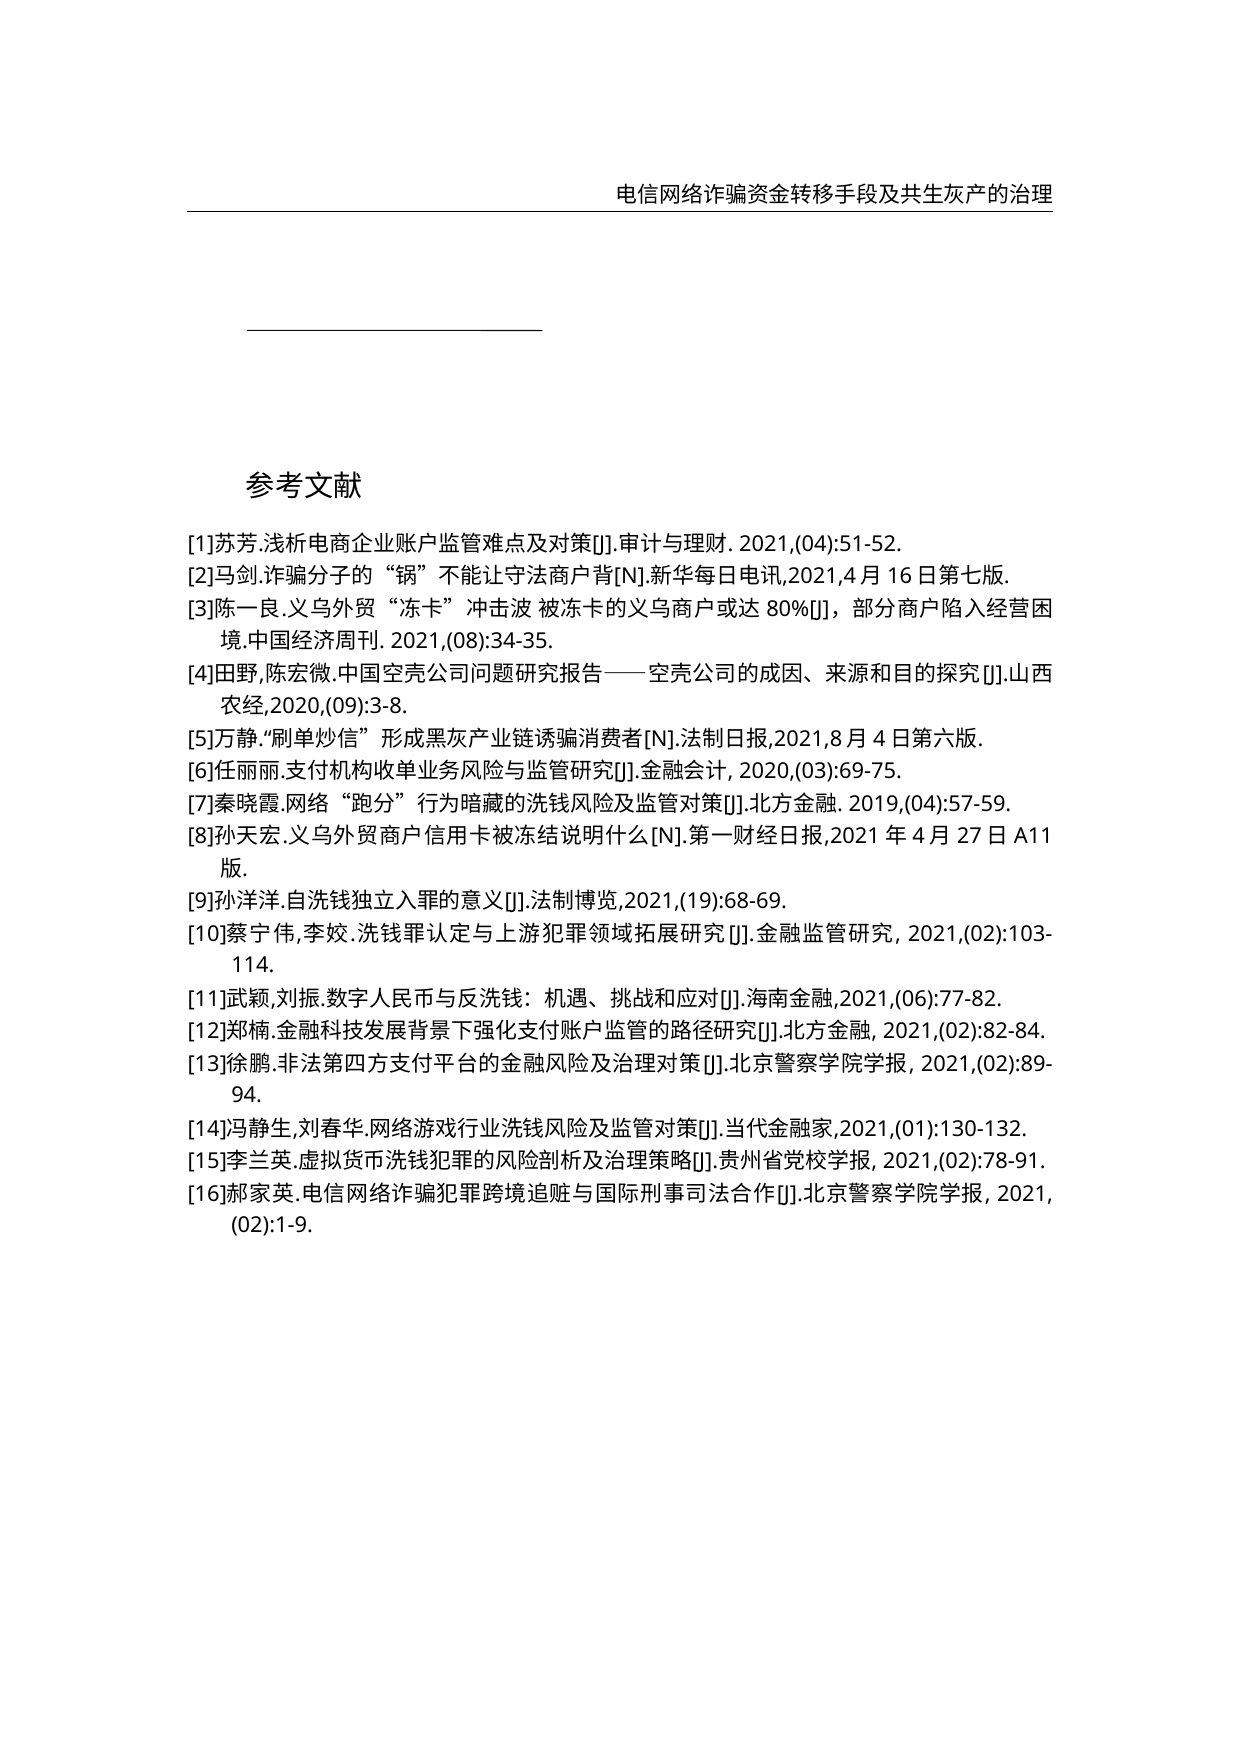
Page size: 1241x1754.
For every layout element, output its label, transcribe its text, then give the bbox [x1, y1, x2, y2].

list 蔡宁伟,李姣.洗钱罪认定与上游犯罪领域拓展研究[J].金融监管研究, 2021,(02):103-114. [187, 915, 1053, 980]
list 冯静生,刘春华.网络游戏行业洗钱风险及监管对策[J].当代金融家,2021,(01):130-132. [187, 1110, 1053, 1143]
list 苏芳.浅析电商企业账户监管难点及对策[J].审计与理财. 2021,(04):51-52. [187, 525, 1053, 558]
list 马剑.诈骗分子的“锅”不能让守法商户背[N].新华每日电讯,2021,4月16日第七版. [187, 558, 1053, 590]
list 郑楠.金融科技发展背景下强化支付账户监管的路径研究[J].北方金融, 2021,(02):82-84. [187, 1013, 1053, 1045]
list 任丽丽.支付机构收单业务风险与监管研究[J].金融会计, 2020,(03):69-75. [187, 753, 1053, 785]
list 万静.“刷单炒信”形成黑灰产业链诱骗消费者[N].法制日报,2021,8月4日第六版. [187, 720, 1053, 753]
list 武颖,刘振.数字人民币与反洗钱：机遇、挑战和应对[J].海南金融,2021,(06):77-82. [187, 980, 1053, 1013]
list 陈一良.义乌外贸“冻卡”冲击波 被冻卡的义乌商户或达80%[J]，部分商户陷入经营困境.中国经济周刊. 2021,(08):34-35. [187, 590, 1053, 655]
list 徐鹏.非法第四方支付平台的金融风险及治理对策[J].北京警察学院学报, 2021,(02):89-94. [187, 1045, 1053, 1110]
list 秦晓霞.网络“跑分”行为暗藏的洗钱风险及监管对策[J].北方金融. 2019,(04):57-59. [187, 785, 1053, 818]
list 郝家英.电信网络诈骗犯罪跨境追赃与国际刑事司法合作[J].北京警察学院学报, 2021,(02):1-9. [187, 1175, 1053, 1240]
list 田野,陈宏微.中国空壳公司问题研究报告——空壳公司的成因、来源和目的探究[J].山西农经,2020,(09):3-8. [187, 655, 1053, 720]
list 孙洋洋.自洗钱独立入罪的意义[J].法制博览,2021,(19):68-69. [187, 883, 1053, 915]
list 孙天宏.义乌外贸商户信用卡被冻结说明什么[N].第一财经日报,2021年4月27日A11版. [187, 818, 1053, 883]
text 参考文献 [187, 451, 1053, 516]
list 李兰英.虚拟货币洗钱犯罪的风险剖析及治理策略[J].贵州省党校学报, 2021,(02):78-91. [187, 1143, 1053, 1175]
